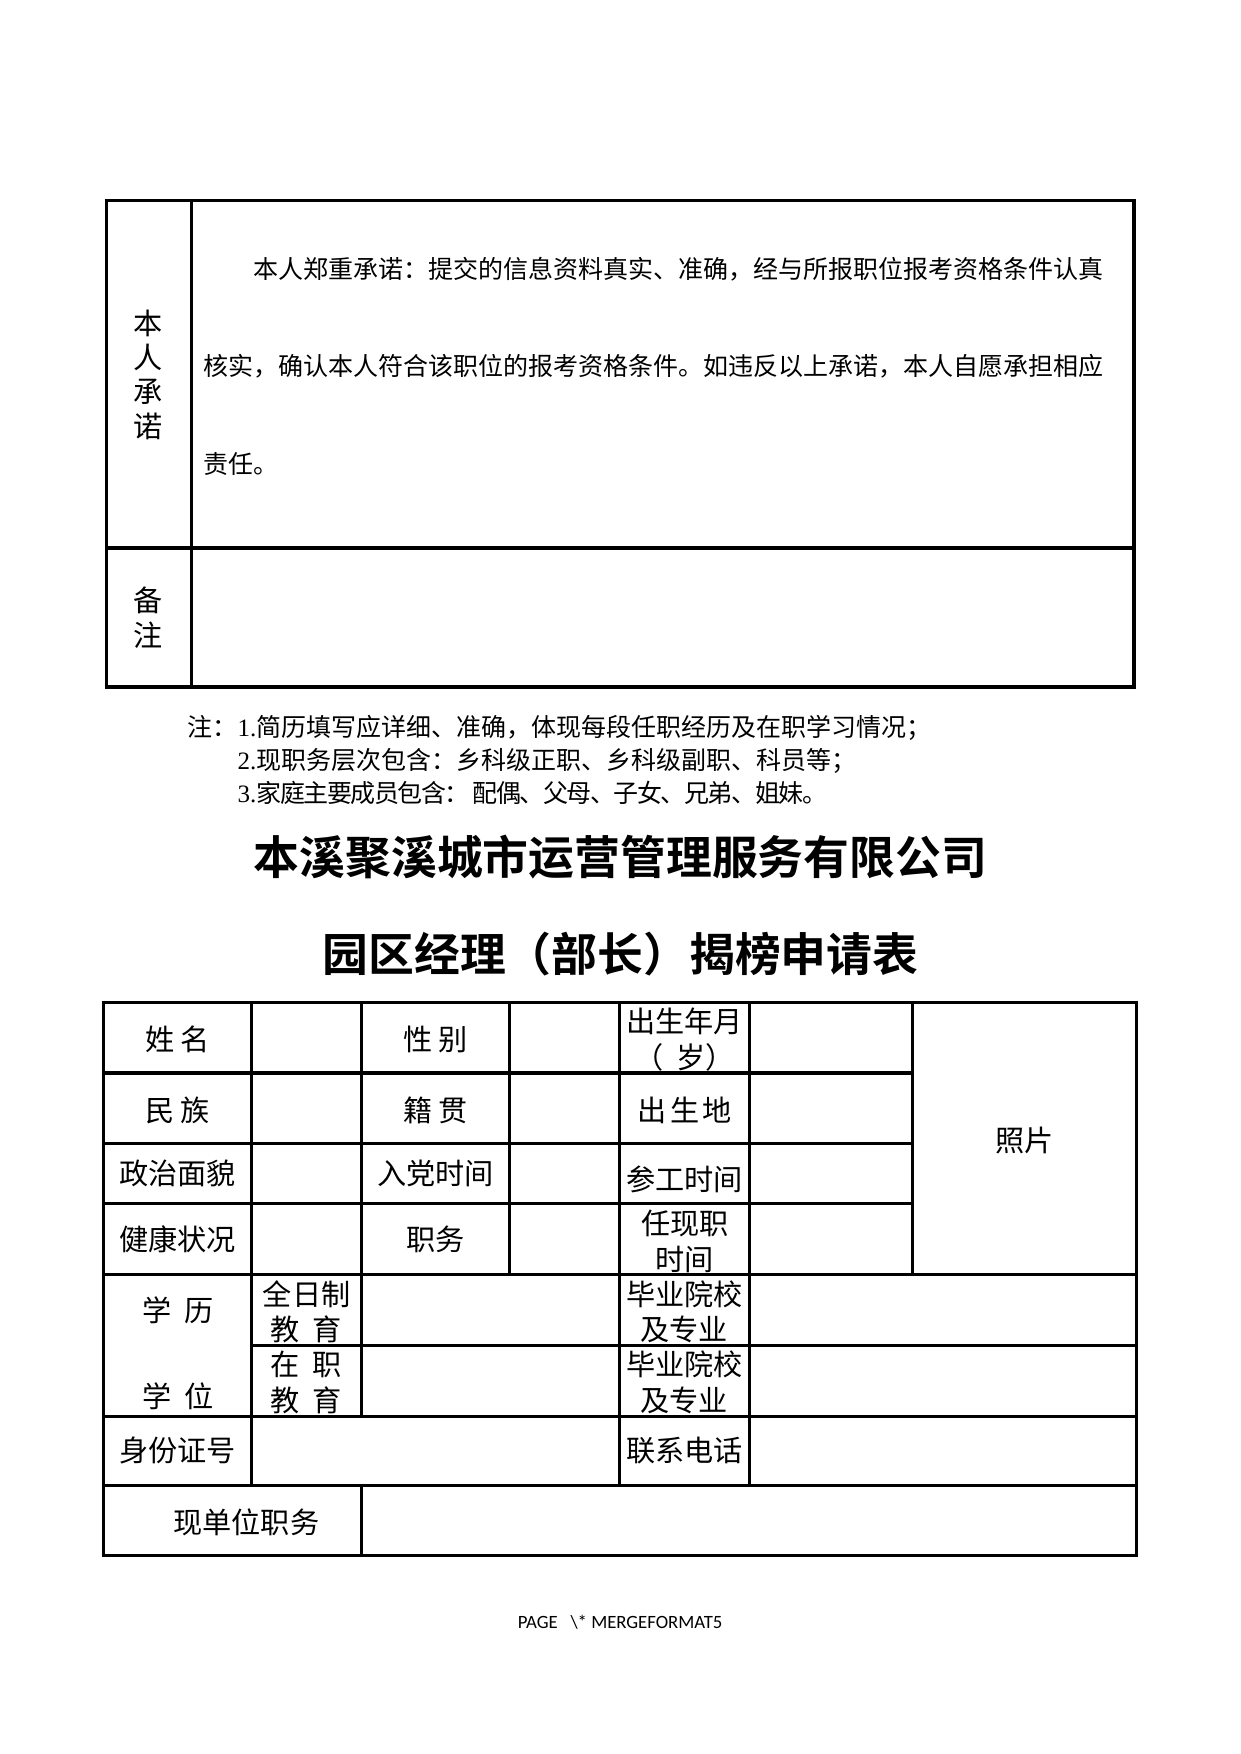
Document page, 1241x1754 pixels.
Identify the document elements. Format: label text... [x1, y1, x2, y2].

text 本溪聚溪城市运营管理服务有限公司 [187, 806, 1053, 903]
table_cell [751, 1205, 911, 1273]
table_cell [751, 1418, 1135, 1484]
table_header 照片 [914, 1004, 1135, 1273]
table_header 出生年月 （ 岁） [621, 1004, 748, 1071]
table_cell 本人承诺 [108, 202, 190, 546]
table_cell 出生地 [621, 1075, 748, 1142]
table_cell 健康状况 [105, 1205, 250, 1273]
text 2.现职务层次包含：乡科级正职、乡科级副职、科员等； [237, 756, 1053, 773]
table_cell [751, 1347, 1135, 1415]
table_cell [511, 1075, 618, 1142]
table_cell [751, 1276, 1135, 1344]
table_cell [363, 1347, 618, 1415]
table_cell 入党时间 [363, 1145, 508, 1202]
table_cell 全日制 教 育 [253, 1276, 360, 1344]
table_cell [253, 1418, 618, 1484]
table_cell 联系电话 [621, 1418, 748, 1484]
table_header 性 别 [363, 1004, 508, 1071]
table_cell [363, 1487, 1135, 1554]
table_cell [253, 1205, 360, 1273]
table_cell 籍 贯 [363, 1075, 508, 1142]
table_cell 本人郑重承诺：提交的信息资料真实、准确，经与所报职位报考资格条件认真核实，确认本人符合该职位的报考资格条件。如违反以上承诺，本人自愿承担相应责任。 本人签字： 年 月 日 [193, 202, 1132, 546]
table_cell [751, 1075, 911, 1142]
table_header [511, 1004, 618, 1071]
table_cell 现单位职务 [105, 1487, 360, 1554]
table_cell 在 职 教 育 [253, 1347, 360, 1415]
table_cell [511, 1145, 618, 1202]
table_cell 身份证号 [105, 1418, 250, 1484]
text 园区经理（部长）揭榜申请表 [187, 903, 1053, 1001]
table_cell 民 族 [105, 1075, 250, 1142]
table_header 姓 名 [105, 1004, 250, 1071]
table_cell 备注 [108, 550, 190, 685]
table_cell 参工时间 [621, 1145, 748, 1202]
table_cell [193, 550, 1132, 685]
table_cell 任现职 时间 [621, 1205, 748, 1273]
table_header [253, 1004, 360, 1071]
table_cell 毕业院校 及专业 [621, 1276, 748, 1344]
table_cell [253, 1145, 360, 1202]
text 3.家庭主要成员包含： 配偶、父母、子女、兄弟、姐妹。 [237, 789, 1053, 806]
table_cell 政治面貌 [105, 1145, 250, 1202]
table_cell 学 历 学 位 [105, 1276, 250, 1415]
table_cell 毕业院校 及专业 [621, 1347, 748, 1415]
table_cell 职务 [363, 1205, 508, 1273]
text 注：1.简历填写应详细、准确，体现每段任职经历及在职学习情况； [187, 723, 1053, 740]
table_cell [253, 1075, 360, 1142]
table_cell [751, 1145, 911, 1202]
table_cell [363, 1276, 618, 1344]
table_cell [511, 1205, 618, 1273]
table_header [751, 1004, 911, 1071]
